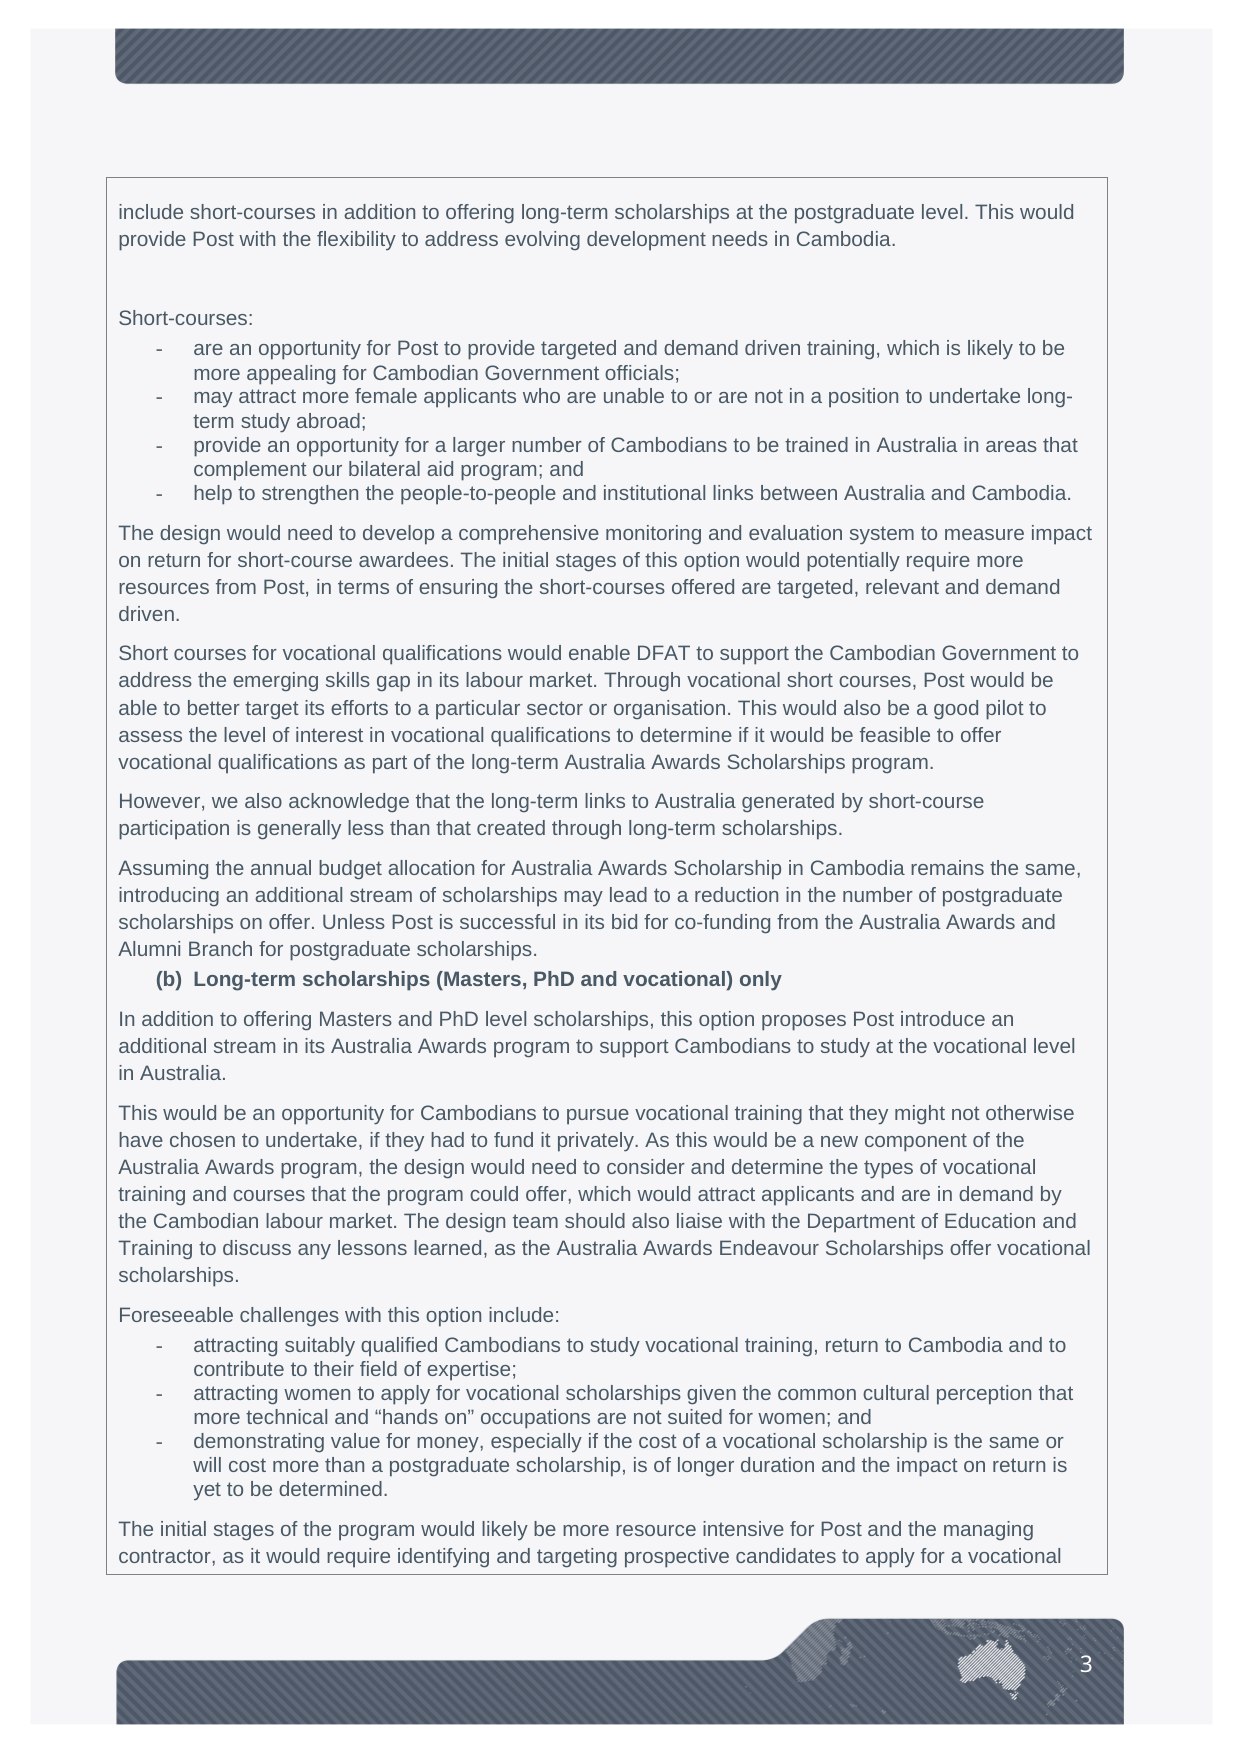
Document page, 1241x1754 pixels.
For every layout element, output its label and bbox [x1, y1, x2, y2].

picture [2, 0, 1241, 1754]
table_cell [107, 178, 1107, 1574]
